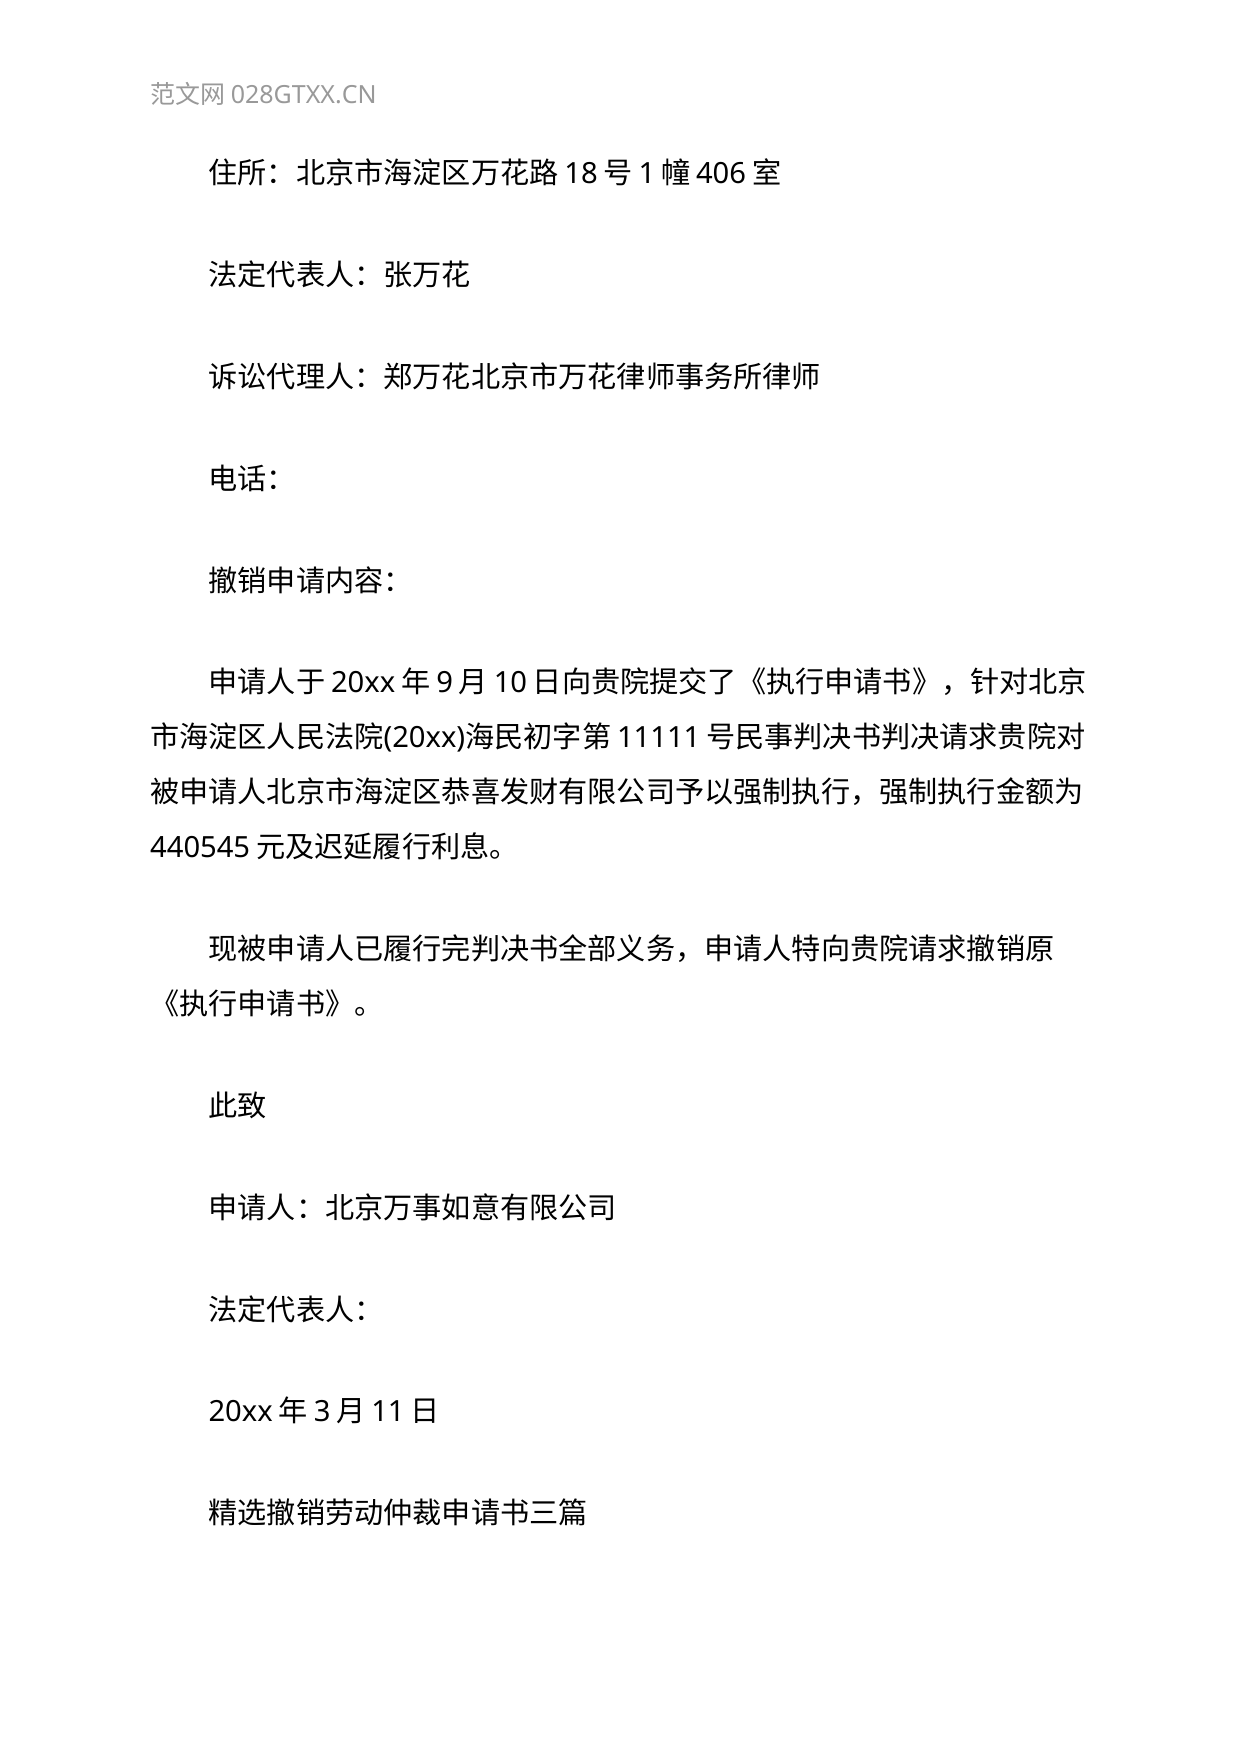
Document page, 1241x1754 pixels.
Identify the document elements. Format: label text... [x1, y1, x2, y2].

text 法定代表人： [150, 1286, 1090, 1328]
text 住所：北京市海淀区万花路18号1幢406室 [150, 150, 1090, 192]
text 此致 [150, 1083, 1090, 1125]
text 法定代表人：张万花 [150, 252, 1090, 294]
text 精选撤销劳动仲裁申请书三篇 [150, 1490, 1090, 1532]
text 申请人：北京万事如意有限公司 [150, 1184, 1090, 1227]
text 20xx年3月11日 [150, 1388, 1090, 1430]
text 撤销申请内容： [150, 557, 1090, 599]
text 申请人于20xx年9月10日向贵院提交了《执行申请书》，针对北京市海淀区人民法院(20xx)海民初字第11111号民事判决书判决请求贵院对被申请人北京市海淀区恭喜发财有限公司予以强制执行，强制执行金额为440545元及迟延履行利息。 [150, 659, 1090, 866]
text 电话： [150, 456, 1090, 498]
text 现被申请人已履行完判决书全部义务，申请人特向贵院请求撤销原《执行申请书》。 [150, 926, 1090, 1023]
text 诉讼代理人：郑万花北京市万花律师事务所律师 [150, 354, 1090, 396]
